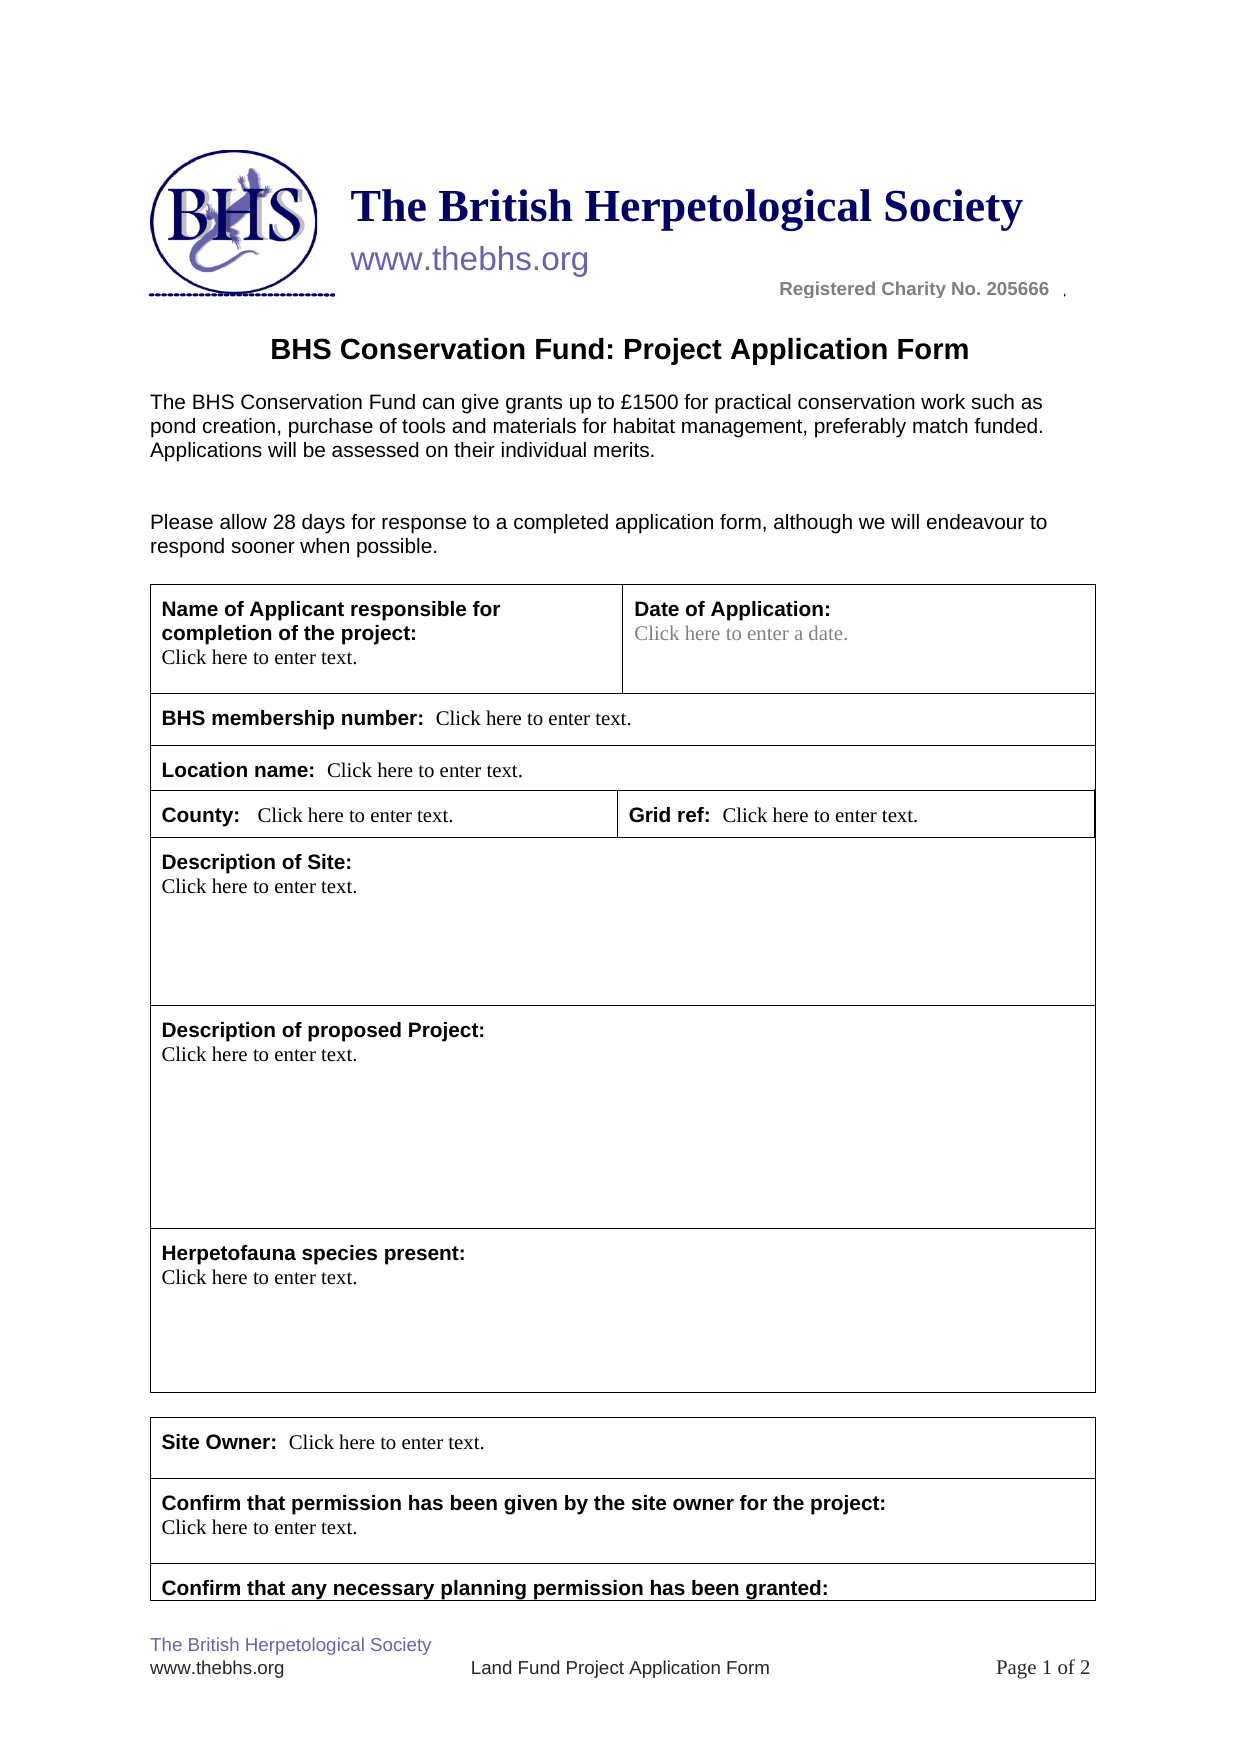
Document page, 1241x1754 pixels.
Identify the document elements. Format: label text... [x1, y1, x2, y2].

table_cell Description of proposed Project: [151, 1006, 1095, 1228]
text The BHS Conservation Fund can give grants up to £1500 for practical conservation work such as pond creation, purchase of tools and materials for habitat management, preferably match funded. Applications will be assessed on their individual merits. [150, 390, 1090, 462]
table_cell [151, 1564, 1095, 1599]
subtitle BHS Conservation Fund: Project Application Form [150, 332, 1090, 366]
table_header Date of Application: [623, 585, 1095, 693]
text Please allow 28 days for response to a completed application form, although we will endeavour to respond sooner when possible. [150, 509, 1090, 557]
table_cell Location name: [151, 746, 1095, 790]
table_header Name of Applicant responsible for completion of the project: [151, 585, 622, 693]
table_cell Herpetofauna species present: [151, 1229, 1095, 1392]
table_cell Confirm that permission has been given by the site owner for the project: [151, 1479, 1095, 1563]
table_cell Description of Site: [151, 838, 1095, 1005]
picture [150, 150, 318, 294]
table_cell BHS membership number: [151, 694, 1095, 745]
table_header Site Owner: [151, 1418, 1095, 1478]
table_cell Grid ref: [618, 791, 1094, 837]
table_cell County: [151, 791, 617, 837]
